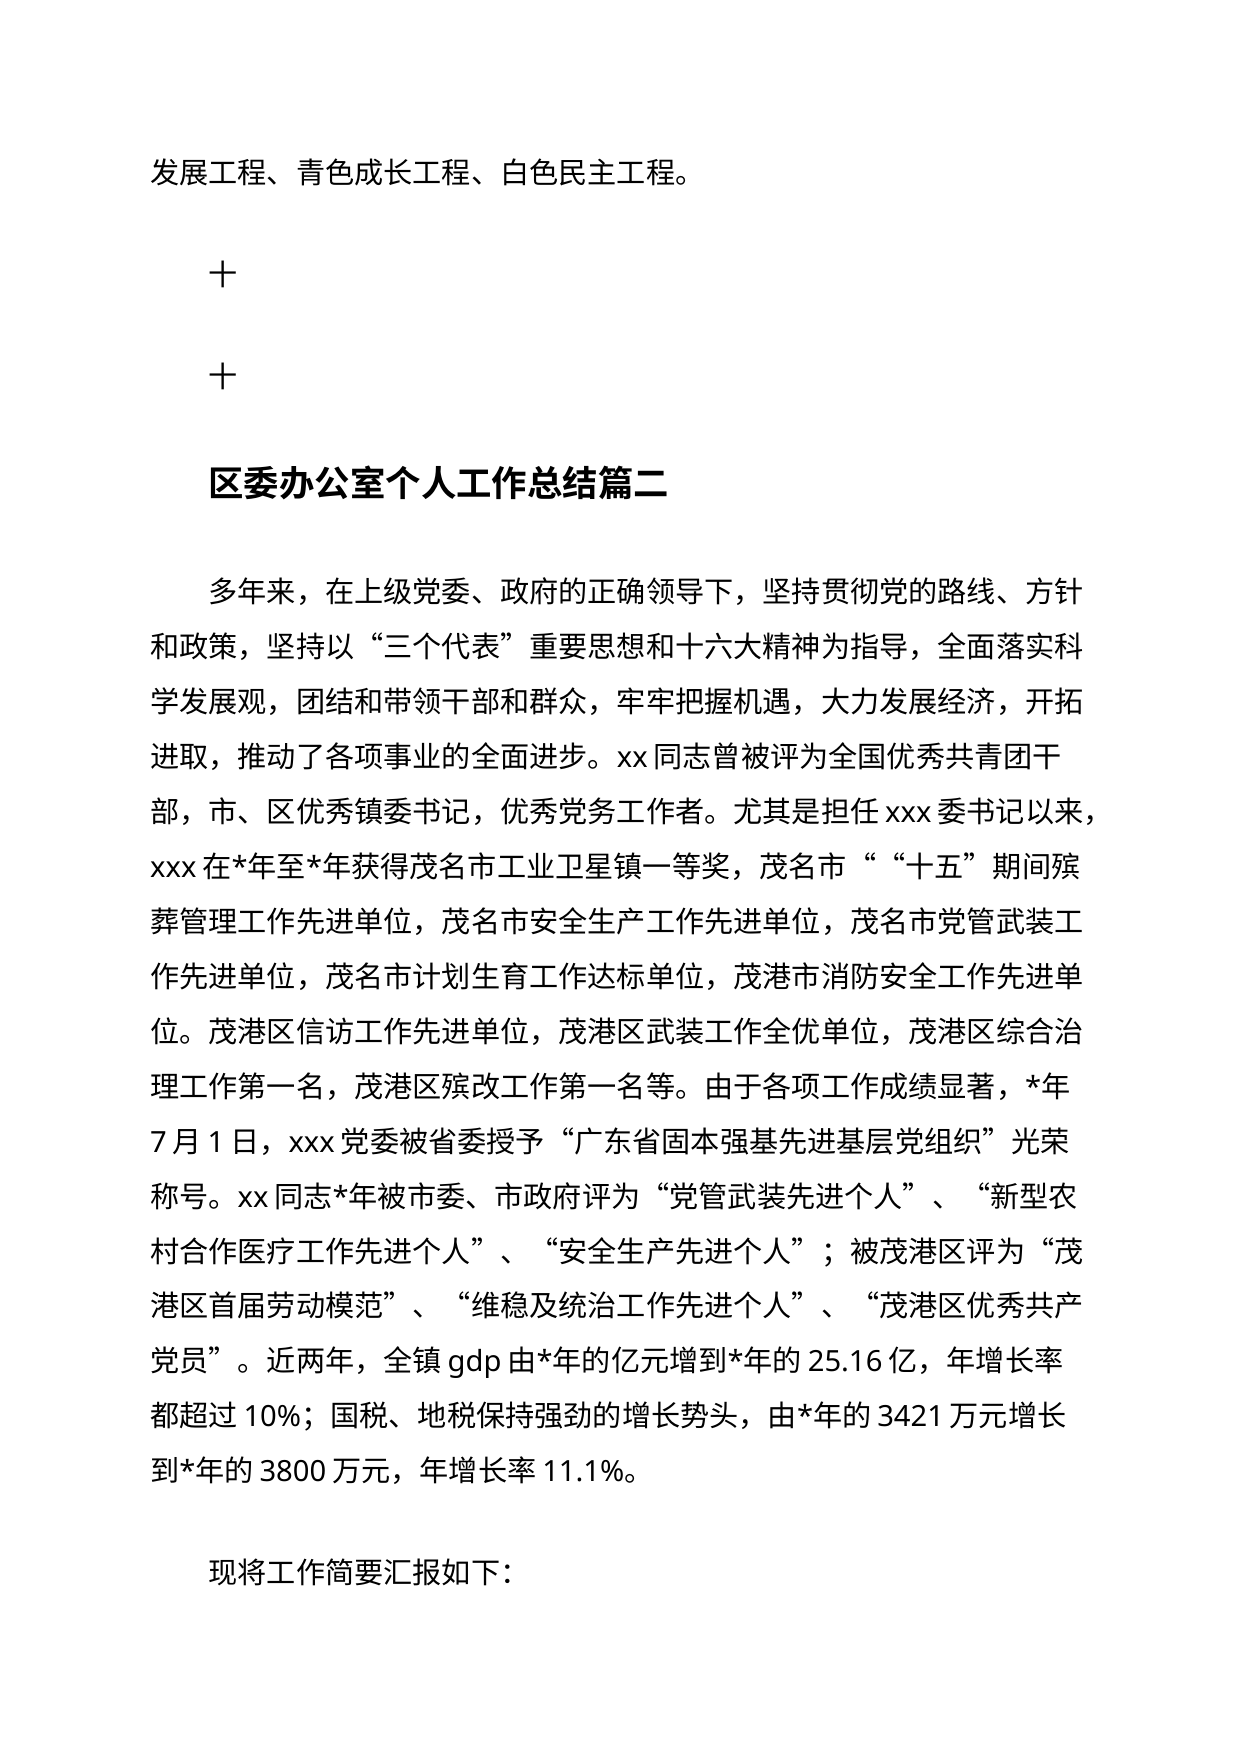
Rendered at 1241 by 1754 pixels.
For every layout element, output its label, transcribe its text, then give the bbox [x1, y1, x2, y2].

text 区委办公室个人工作总结篇二 [150, 455, 1090, 507]
text 十 [150, 252, 1090, 294]
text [150, 150, 1090, 192]
text 多年来，在上级党委、政府的正确领导下，坚持贯彻党的路线、方针和政策，坚持以“三个代表”重要思想和十六大精神为指导，全面落实科学发展观，团结和带领干部和群众，牢牢把握机遇，大力发展经济，开拓进取，推动了各项事业的全面进步。xx同志曾被评为全国优秀共青团干部，市、区优秀镇委书记，优秀党务工作者。尤其是担任xxx委书记以来，xxx在*年至*年获得茂名市工业卫星镇一等奖，茂名市““十五”期间殡葬管理工作先进单位，茂名市安全生产工作先进单位，茂名市党管武装工作先进单位，茂名市计划生育工作达标单位，茂港市消防安全工作先进单位。茂港区信访工作先进单位，茂港区武装工作全优单位，茂港区综合治理工作第一名，茂港区殡改工作第一名等。由于各项工作成绩显著，*年7月1日，xxx党委被省委授予“广东省固本强基先进基层党组织”光荣称号。xx同志*年被市委、市政府评为“党管武装先进个人”、“新型农村合作医疗工作先进个人”、“安全生产先进个人”；被茂港区评为“茂港区首届劳动模范”、“维稳及统治工作先进个人”、“茂港区优秀共产党员”。近两年，全镇gdp由*年的亿元增到*年的25.16亿，年增长率都超过10%；国税、地税保持强劲的增长势头，由*年的3421万元增长到*年的3800万元，年增长率11.1%。 [150, 569, 1090, 1490]
text 现将工作简要汇报如下： [150, 1550, 1090, 1592]
text 十 [150, 353, 1090, 396]
